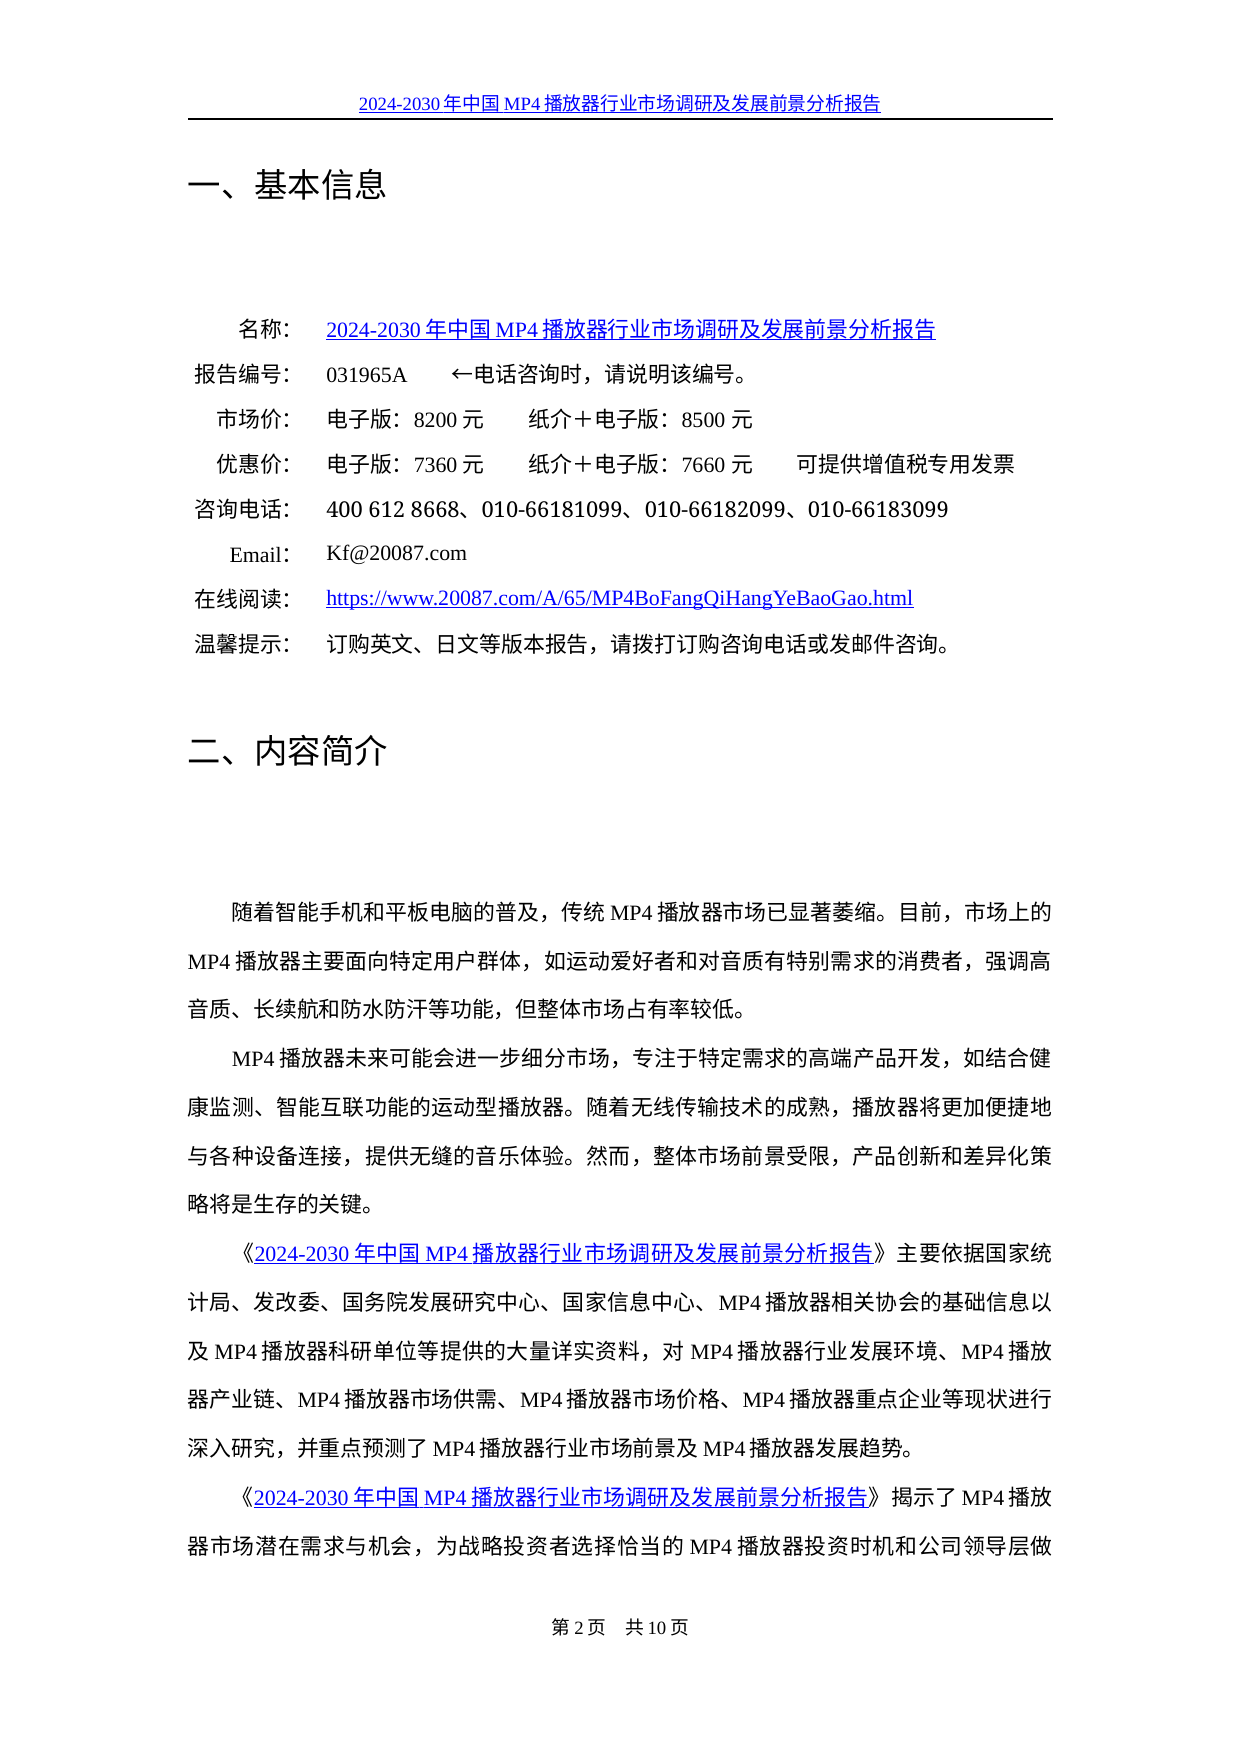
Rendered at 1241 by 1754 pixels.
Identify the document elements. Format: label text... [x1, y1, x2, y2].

table_cell 电子版：7360 元 纸介＋电子版：7660 元 可提供增值税专用发票 [315, 447, 1073, 492]
table_cell 咨询电话： [167, 492, 315, 537]
table_cell 温馨提示： [167, 627, 315, 672]
table_cell Email： [167, 537, 315, 582]
table_cell 电子版：8200 元 纸介＋电子版：8500 元 [315, 402, 1073, 447]
table_cell 031965A ←电话咨询时，请说明该编号。 [315, 357, 1073, 402]
title 二、内容简介 [187, 717, 1053, 782]
title 一、基本信息 [187, 150, 1053, 215]
table_cell 400 612 8668、010-66181099、010-66182099、010-66183099 [315, 492, 1073, 537]
table_cell 订购英文、日文等版本报告，请拨打订购咨询电话或发邮件咨询。 [315, 627, 1073, 672]
table_cell 报告编号： [167, 357, 315, 402]
table_header 2024-2030年中国MP4播放器行业市场调研及发展前景分析报告 [315, 312, 1073, 357]
table_cell 市场价： [167, 402, 315, 447]
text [187, 894, 1053, 1561]
table_cell 在线阅读： [167, 582, 315, 627]
table_cell [315, 582, 1073, 627]
table_header 名称： [167, 312, 315, 357]
table_cell 优惠价： [167, 447, 315, 492]
table_cell Kf@20087.com [315, 537, 1073, 582]
